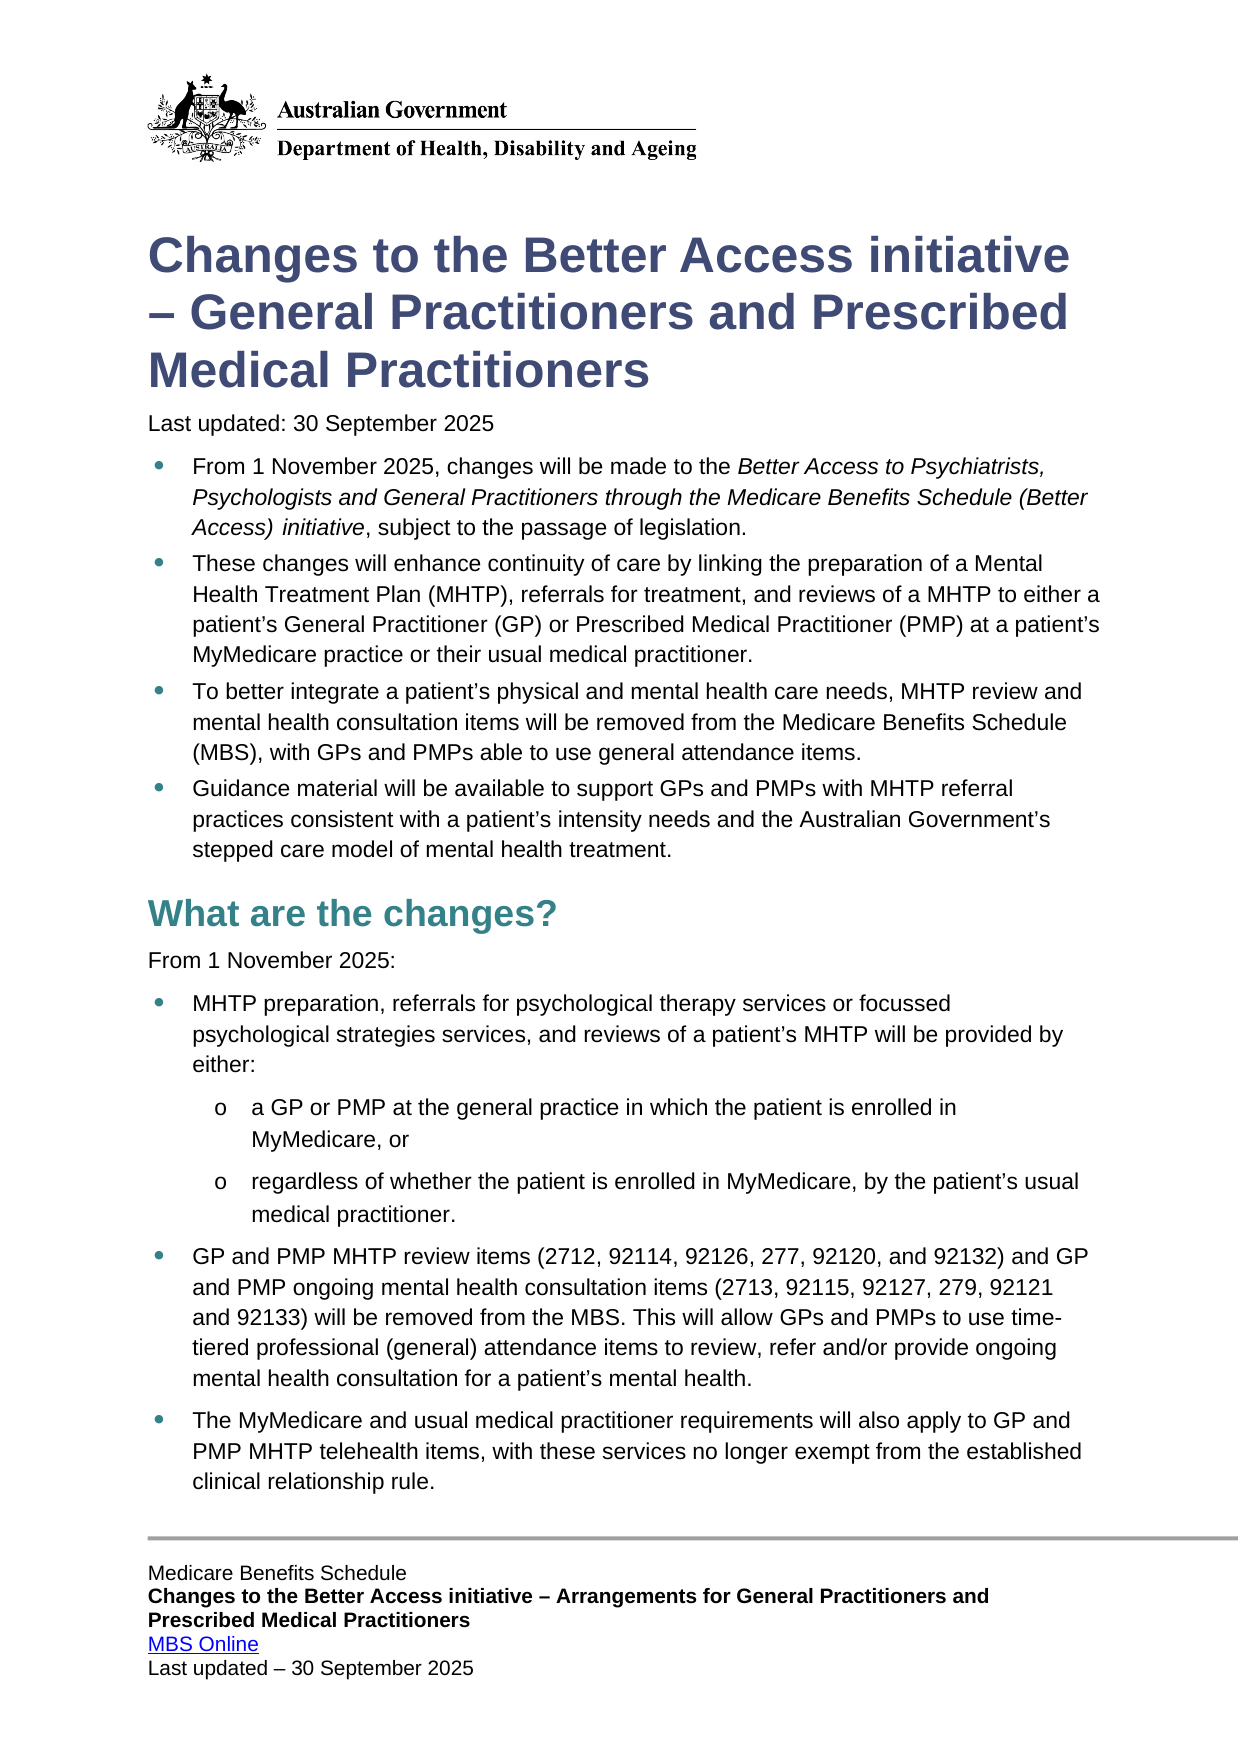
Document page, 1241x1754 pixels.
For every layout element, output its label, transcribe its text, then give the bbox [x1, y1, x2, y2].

picture [147, 73, 697, 162]
text From 1 November 2025: [148, 947, 1092, 973]
subtitle What are the changes? [148, 891, 1092, 934]
list regardless of whether the patient is enrolled in MyMedicare, by the patient’s usual medical practitioner. [214, 1168, 1092, 1227]
list From 1 November 2025, changes will be made to the Better Access to Psychiatrists, Psychologists and General Practitioners through the Medicare Benefits Schedule (Better Access) initiative, subject to the passage of legislation. [154, 453, 1092, 540]
list The MyMedicare and usual medical practitioner requirements will also apply to GP and PMP MHTP telehealth items, with these services no longer exempt from the established clinical relationship rule. [154, 1407, 1092, 1494]
list GP and PMP MHTP review items (2712, 92114, 92126, 277, 92120, and 92132) and GP and PMP ongoing mental health consultation items (2713, 92115, 92127, 279, 92121 and 92133) will be removed from the MBS. This will allow GPs and PMPs to use time-tiered professional (general) attendance items to review, refer and/or provide ongoing mental health consultation for a patient’s mental health. [154, 1243, 1092, 1391]
list MHTP preparation, referrals for psychological therapy services or focussed psychological strategies services, and reviews of a patient’s MHTP will be provided by either: [154, 990, 1092, 1077]
list To better integrate a patient’s physical and mental health care needs, MHTP review and mental health consultation items will be removed from the Medicare Benefits Schedule (MBS), with GPs and PMPs able to use general attendance items. [154, 678, 1092, 765]
title Changes to the Better Access initiative – General Practitioners and Prescribed Medical Practitioners [148, 225, 1092, 398]
text Last updated: 30 September 2025 [148, 410, 1092, 437]
list a GP or PMP at the general practice in which the patient is enrolled in MyMedicare, or [214, 1093, 1092, 1152]
list Guidance material will be available to support GPs and PMPs with MHTP referral practices consistent with a patient’s intensity needs and the Australian Government’s stepped care model of mental health treatment. [154, 775, 1092, 863]
list These changes will enhance continuity of care by linking the preparation of a Mental Health Treatment Plan (MHTP), referrals for treatment, and reviews of a MHTP to either a patient’s General Practitioner (GP) or Prescribed Medical Practitioner (PMP) at a patient’s MyMedicare practice or their usual medical practitioner. [154, 550, 1107, 668]
